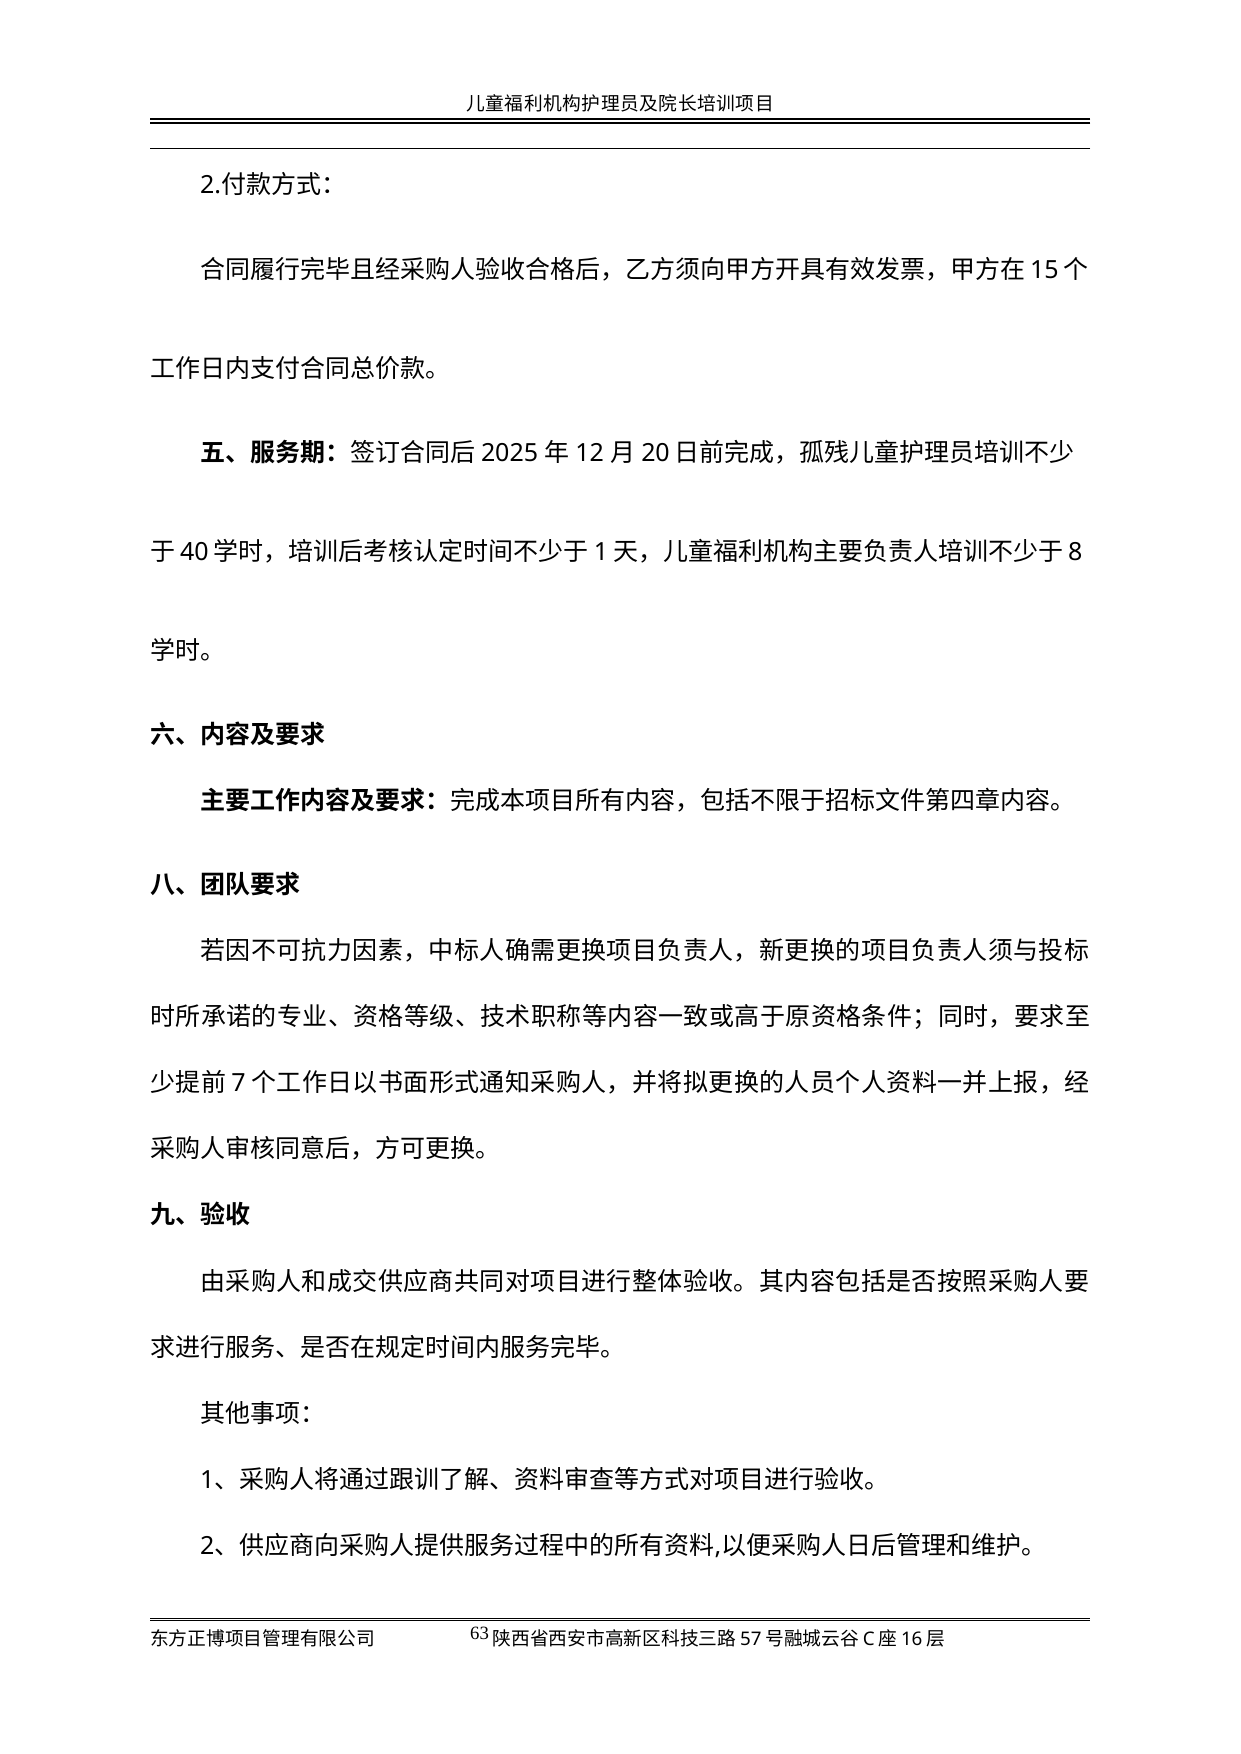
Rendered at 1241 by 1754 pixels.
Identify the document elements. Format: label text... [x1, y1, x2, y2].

list 供应商向采购人提供服务过程中的所有资料,以便采购人日后管理和维护。 [150, 1510, 1090, 1576]
text 九、验收 [150, 1180, 1090, 1246]
text 2.付款方式： [150, 150, 1090, 216]
text 主要工作内容及要求：完成本项目所有内容，包括不限于招标文件第四章内容。 [150, 766, 1090, 832]
text 五、服务期：签订合同后 2025 年 12 月 20日前完成，孤残儿童护理员培训不少于40学时，培训后考核认定时间不少于1天，儿童福利机构主要负责人培训不少于8学时。 [150, 417, 1090, 682]
list 采购人将通过跟训了解、资料审查等方式对项目进行验收。 [150, 1444, 1090, 1510]
text 若因不可抗力因素，中标人确需更换项目负责人，新更换的项目负责人须与投标时所承诺的专业、资格等级、技术职称等内容一致或高于原资格条件；同时，要求至少提前7个工作日以书面形式通知采购人，并将拟更换的人员个人资料一并上报，经采购人审核同意后，方可更换。 [150, 916, 1090, 1180]
text 六、内容及要求 [150, 700, 1090, 766]
text 合同履行完毕且经采购人验收合格后，乙方须向甲方开具有效发票，甲方在15个工作日内支付合同总价款。 [150, 234, 1090, 399]
text 由采购人和成交供应商共同对项目进行整体验收。其内容包括是否按照采购人要求进行服务、是否在规定时间内服务完毕。 [150, 1246, 1090, 1378]
text 八、团队要求 [150, 850, 1090, 916]
text 其他事项： [150, 1378, 1090, 1444]
